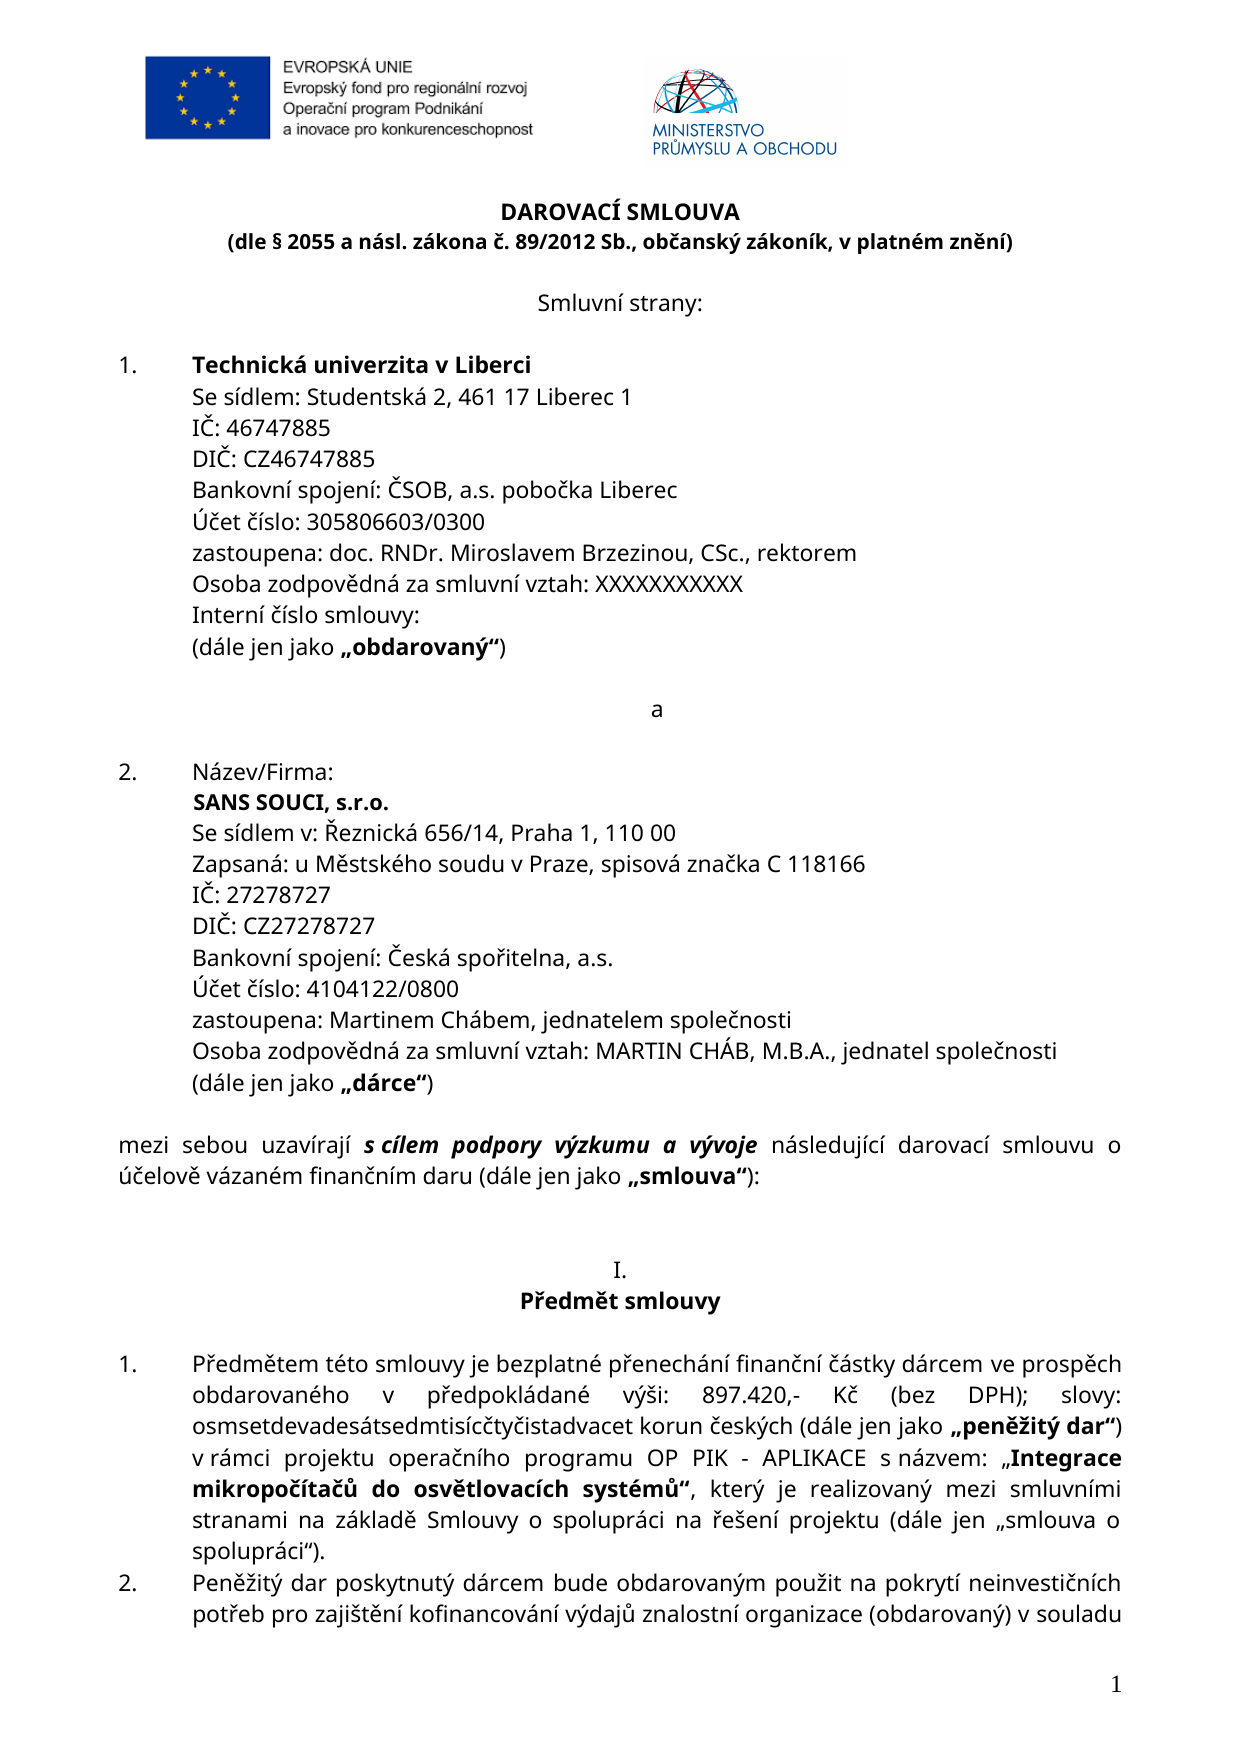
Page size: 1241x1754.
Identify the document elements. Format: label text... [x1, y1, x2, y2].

text 2. Název/Firma: [118, 756, 1122, 787]
text (dále jen jako „dárce“) [118, 1067, 1122, 1098]
text Se sídlem: Studentská 2, 461 17 Liberec 1 [192, 381, 1122, 412]
text IČ: 27278727 [192, 879, 1122, 910]
text Předmět smlouvy [118, 1285, 1122, 1317]
text Interní číslo smlouvy: [118, 599, 1122, 631]
text Bankovní spojení: Česká spořitelna, a.s. [192, 942, 1122, 973]
text DIČ: CZ46747885 [192, 443, 1122, 474]
text Osoba zodpovědná za smluvní vztah: XXXXXXXXXXX [118, 568, 1122, 599]
picture [641, 57, 848, 167]
text (dle § 2055 a násl. zákona č. 89/2012 Sb., občanský zákoník, v platném znění) [118, 227, 1122, 256]
list Předmětem této smlouvy je bezplatné přenechání finanční částky dárcem ve prospěch obdarovaného v předpokládané výši: 897.420,- Kč (bez DPH); slovy: osmsetdevadesátsedmtisícčtyčistadvacet korun českých (dále jen jako „peněžitý dar“) v rámci projektu operačního programu OP PIK - APLIKACE s názvem: „Integrace mikropočítačů do osvětlovacích systémů“, který je realizovaný mezi smluvními stranami na základě Smlouvy o spolupráci na řešení projektu (dále jen „smlouva o spolupráci“). [118, 1348, 1122, 1567]
text Účet číslo: 305806603/0300 [192, 506, 1122, 537]
text Smluvní strany: [118, 287, 1122, 318]
text Účet číslo: 4104122/0800 [192, 973, 1122, 1004]
text DIČ: CZ27278727 [192, 910, 1122, 942]
text Bankovní spojení: ČSOB, a.s. pobočka Liberec [118, 474, 1122, 506]
text IČ: 46747885 [192, 412, 1122, 443]
text (dále jen jako „obdarovaný“) [192, 631, 1122, 662]
text Se sídlem v: Řeznická 656/14, Praha 1, 110 00 [192, 817, 1122, 848]
picture [118, 29, 561, 167]
list Technická univerzita v Liberci [118, 349, 1122, 381]
text a [192, 693, 1122, 724]
text SANS SOUCI, s.r.o. [193, 787, 1122, 817]
text Zapsaná: u Městského soudu v Praze, spisová značka C 118166 [192, 848, 1122, 879]
text Osoba zodpovědná za smluvní vztah: MARTIN CHÁB, M.B.A., jednatel společnosti [192, 1035, 1122, 1067]
text I. [118, 1254, 1122, 1285]
text zastoupena: doc. RNDr. Miroslavem Brzezinou, CSc., rektorem [118, 537, 1122, 568]
text mezi sebou uzavírají s cílem podpory výzkumu a vývoje následující darovací smlouvu o účelově vázaném finančním daru (dále jen jako „smlouva“): [118, 1129, 1122, 1192]
title DAROVACÍ SMLOUVA [118, 196, 1122, 227]
text zastoupena: Martinem Chábem, jednatelem společnosti [192, 1004, 1122, 1035]
